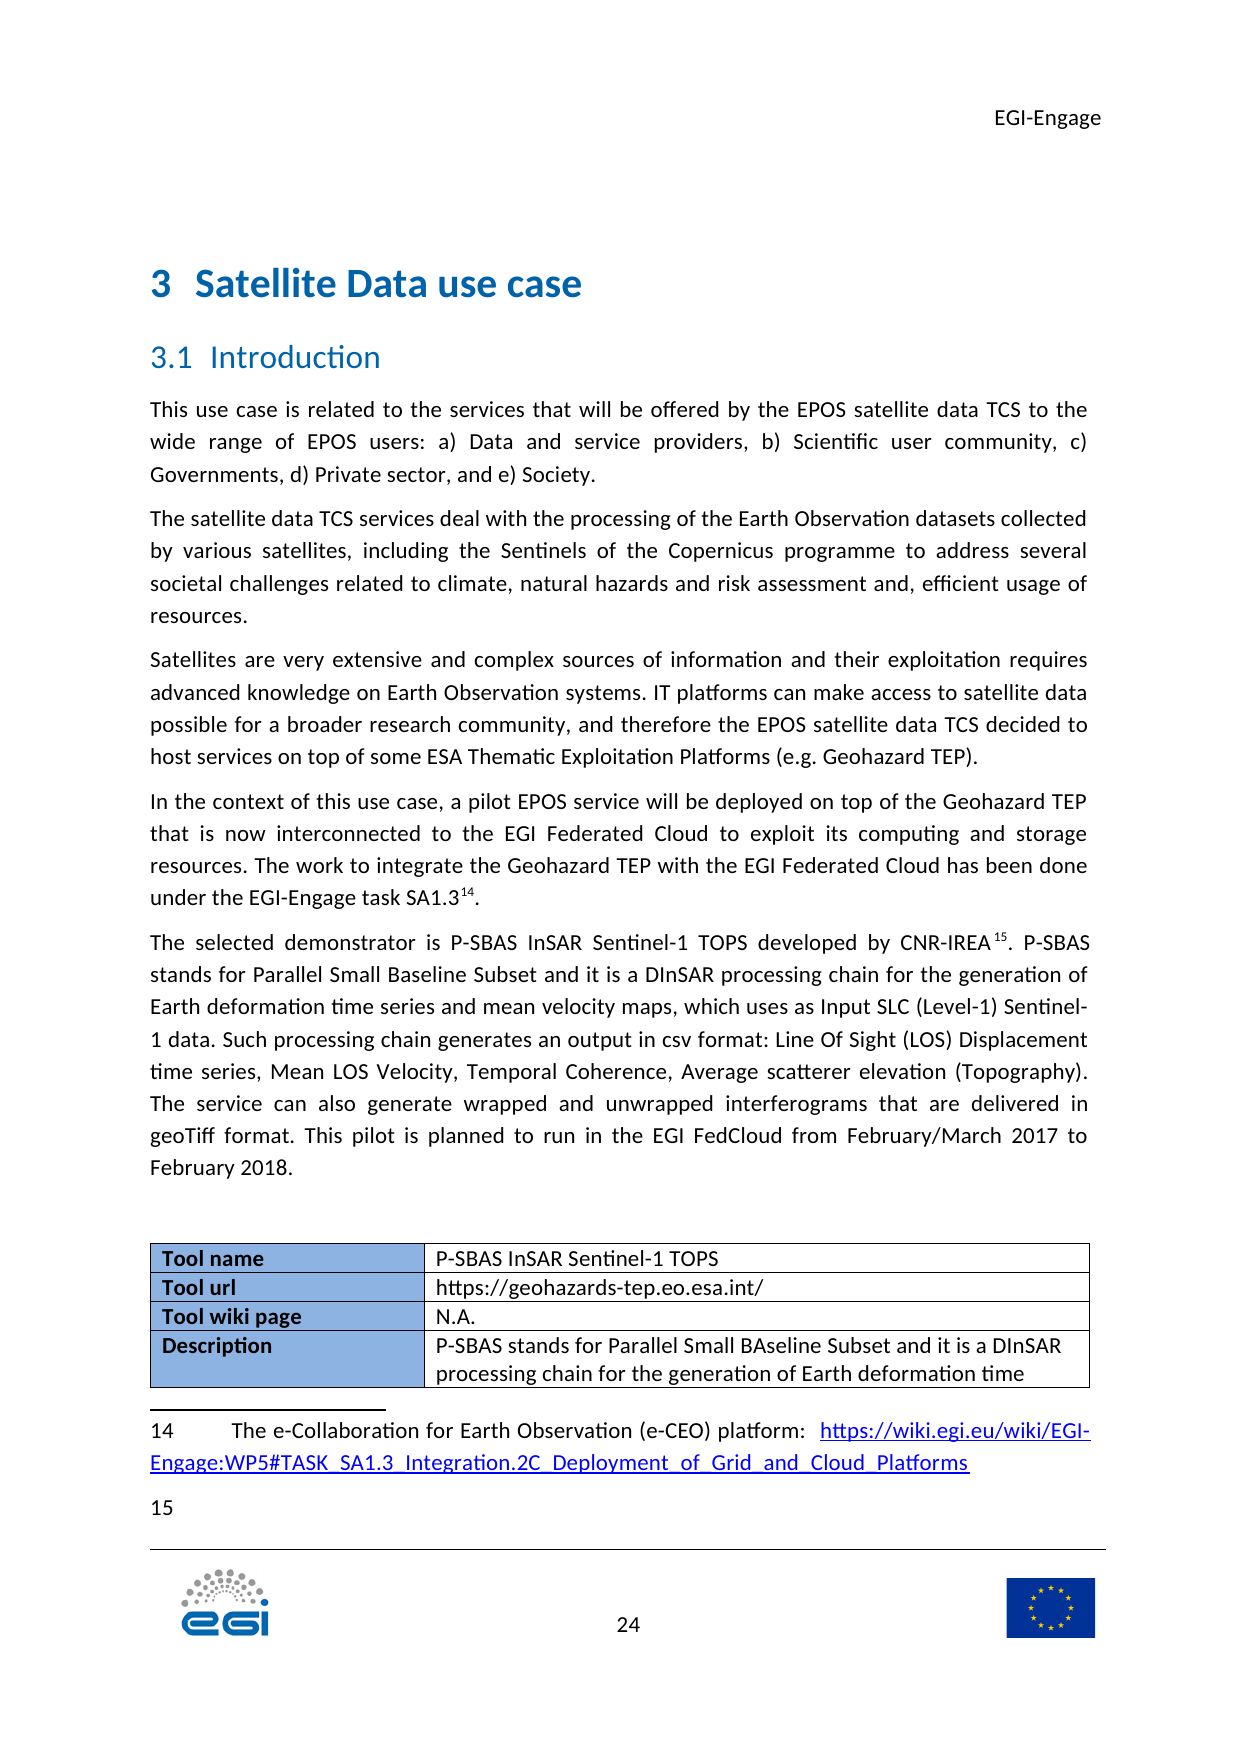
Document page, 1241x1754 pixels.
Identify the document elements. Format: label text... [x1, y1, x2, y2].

table_cell N.A. [425, 1302, 1089, 1330]
text In the context of this use case, a pilot EPOS service will be deployed on top of the Geohazard TEP that is now interconnected to the EGI Federated Cloud to exploit its computing and storage resources. The work to integrate the Geohazard TEP with the EGI Federated Cloud has been done under the EGI-Engage task SA1.3. [150, 787, 1090, 911]
picture [1006, 1578, 1096, 1638]
text The satellite data TCS services deal with the processing of the Earth Observation datasets collected by various satellites, including the Sentinels of the Copernicus programme to address several societal challenges related to climate, natural hazards and risk assessment and, efficient usage of resources. [150, 504, 1090, 629]
subtitle Satellite Data use case [150, 257, 1090, 308]
table_cell Tool wiki page [151, 1302, 424, 1330]
text This use case is related to the services that will be offered by the EPOS satellite data TCS to the wide range of EPOS users: a) Data and service providers, b) Scientific user community, c) Governments, d) Private sector, and e) Society. [150, 395, 1090, 488]
table_cell https://geohazards-tep.eo.esa.int/ [425, 1273, 1089, 1301]
table_cell Description [151, 1331, 424, 1387]
picture [161, 1567, 287, 1638]
subtitle Introduction [150, 336, 1090, 377]
table_header Tool name [151, 1244, 424, 1272]
table_header P-SBAS InSAR Sentinel-1 TOPS [425, 1244, 1089, 1272]
text Satellites are very extensive and complex sources of information and their exploitation requires advanced knowledge on Earth Observation systems. IT platforms can make access to satellite data possible for a broader research community, and therefore the EPOS satellite data TCS decided to host services on top of some ESA Thematic Exploitation Platforms (e.g. Geohazard TEP). [150, 646, 1090, 770]
text The selected demonstrator is P-SBAS InSAR Sentinel-1 TOPS developed by CNR-IREA. P-SBAS stands for Parallel Small Baseline Subset and it is a DInSAR processing chain for the generation of Earth deformation time series and mean velocity maps, which uses as Input SLC (Level-1) Sentinel-1 data. Such processing chain generates an output in csv format: Line Of Sight (LOS) Displacement time series, Mean LOS Velocity, Temporal Coherence, Average scatterer elevation (Topography). The service can also generate wrapped and unwrapped interferograms that are delivered in geoTiff format. This pilot is planned to run in the EGI FedCloud from February/March 2017 to February 2018. [150, 928, 1090, 1181]
table_cell Tool url [151, 1273, 424, 1301]
